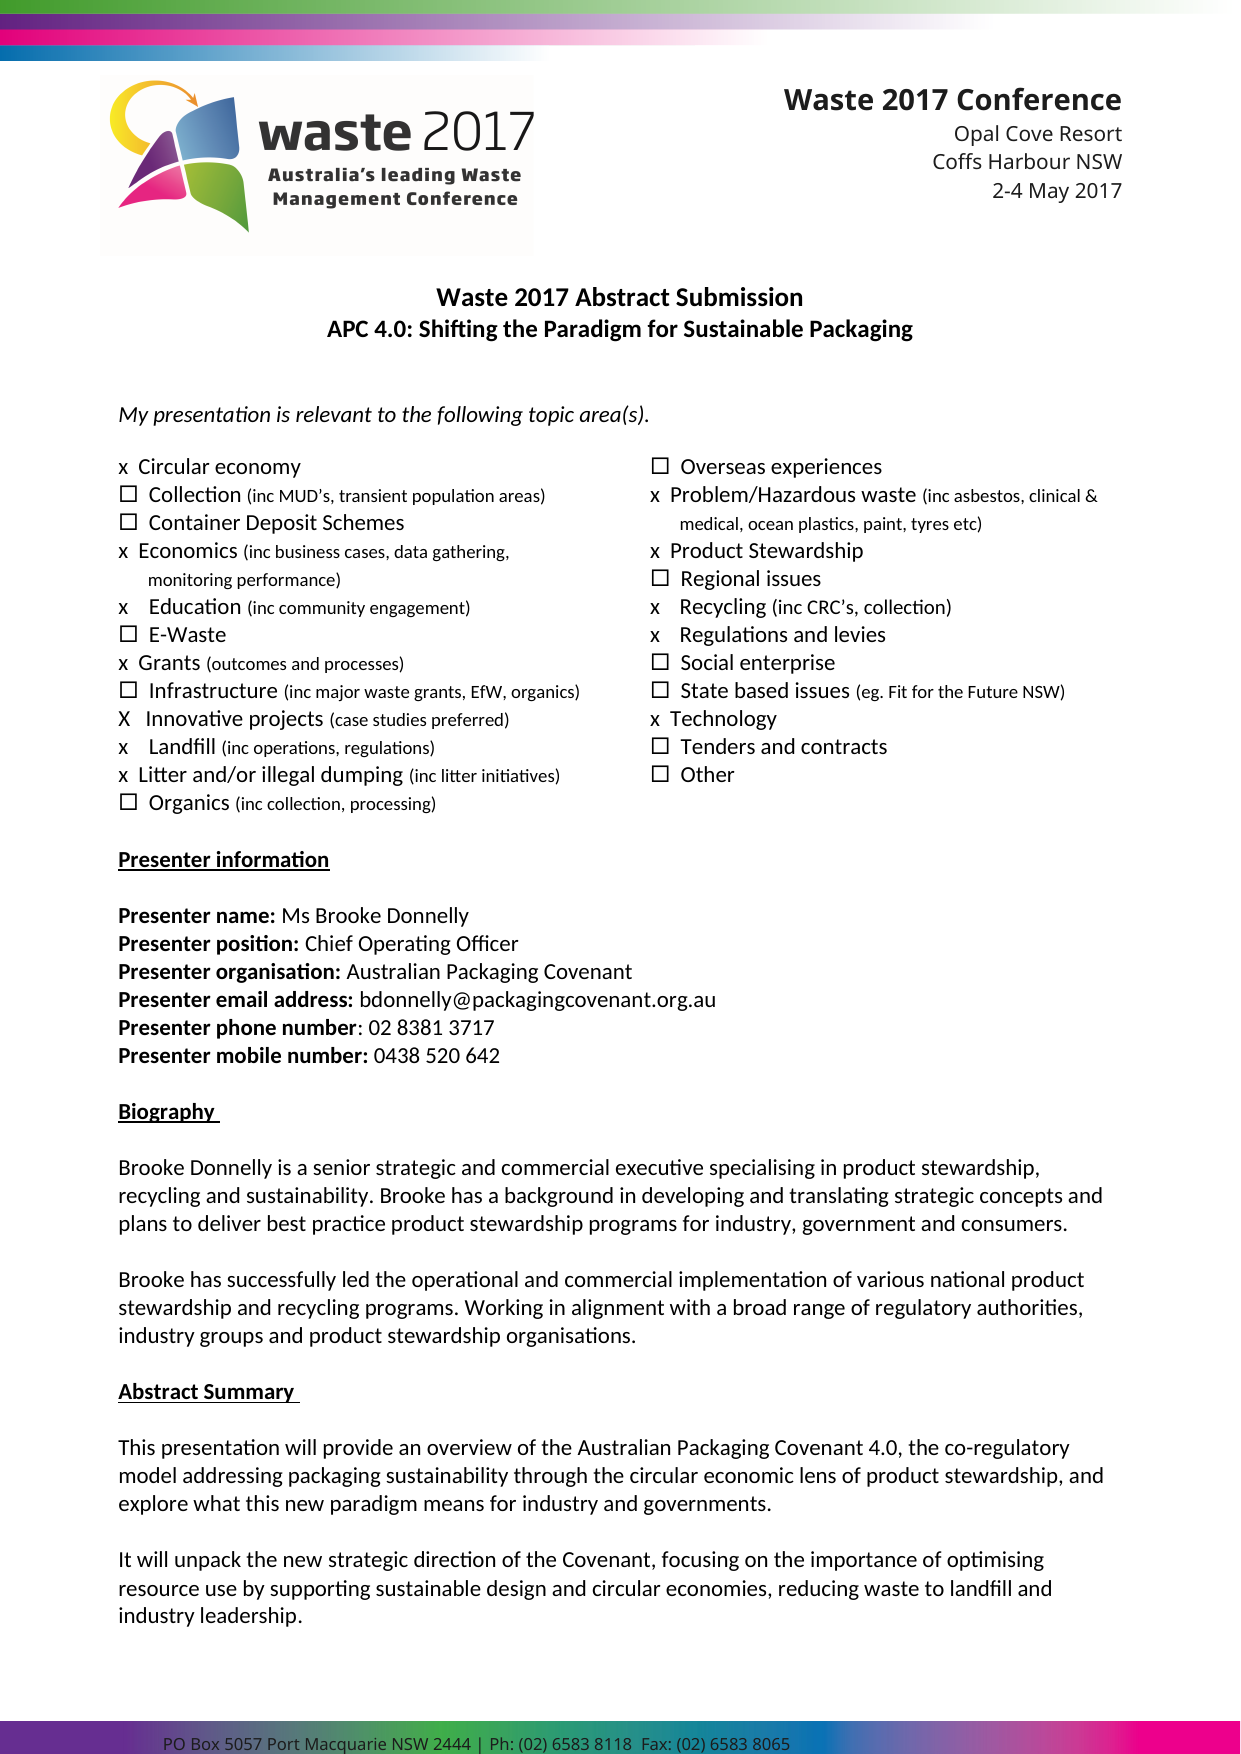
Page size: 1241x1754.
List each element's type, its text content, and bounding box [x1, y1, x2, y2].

picture [100, 75, 534, 256]
text Collection (inc MUD’s, transient population areas) x Problem/Hazardous waste (inc asbestos, clinical & [118, 480, 1122, 508]
picture [0, 0, 1241, 61]
text Presenter organisation: Australian Packaging Covenant [118, 957, 1122, 985]
picture [0, 1721, 1241, 1754]
text x Circular economy Overseas experiences [118, 452, 1122, 480]
text Container Deposit Schemes medical, ocean plastics, paint, tyres etc) [118, 508, 1122, 536]
text This presentation will provide an overview of the Australian Packaging Covenant 4.0, the co-regulatory model addressing packaging sustainability through the circular economic lens of product stewardship, and explore what this new paradigm means for industry and governments. [118, 1433, 1122, 1518]
text X Innovative projects (case studies preferred) x Technology [118, 704, 1122, 732]
text Presenter email address: bdonnelly@packagingcovenant.org.au [118, 985, 1122, 1013]
text Brooke has successfully led the operational and commercial implementation of various national product stewardship and recycling programs. Working in alignment with a broad range of regulatory authorities, industry groups and product stewardship organisations. [118, 1265, 1122, 1349]
text x Grants (outcomes and processes) Social enterprise [118, 648, 1122, 676]
text APC 4.0: Shifting the Paradigm for Sustainable Packaging [118, 314, 1122, 344]
text Brooke Donnelly is a senior strategic and commercial executive specialising in product stewardship, recycling and sustainability. Brooke has a background in developing and translating strategic concepts and plans to deliver best practice product stewardship programs for industry, government and consumers. [118, 1153, 1122, 1237]
text x Litter and/or illegal dumping (inc litter initiatives) Other Organics (inc collection, processing) [118, 760, 1122, 816]
text Presenter position: Chief Operating Officer [118, 929, 1122, 957]
text x Landfill (inc operations, regulations) Tenders and contracts [118, 732, 1122, 760]
text Waste 2017 Abstract Submission [118, 281, 1122, 314]
text Presenter phone number: 02 8381 3717 [118, 1013, 1122, 1041]
text E-Waste x Regulations and levies [118, 620, 1122, 648]
text It will unpack the new strategic direction of the Covenant, focusing on the importance of optimising resource use by supporting sustainable design and circular economies, reducing waste to landfill and industry leadership. [118, 1546, 1122, 1630]
text Abstract Summary [118, 1377, 1122, 1406]
text My presentation is relevant to the following topic area(s). [118, 400, 1122, 428]
text x Education (inc community engagement) x Recycling (inc CRC’s, collection) [118, 592, 1122, 620]
text Biography [118, 1097, 1122, 1125]
text Presenter information [118, 845, 1122, 873]
text x Economics (inc business cases, data gathering, x Product Stewardship [118, 536, 1122, 564]
text Presenter mobile number: 0438 520 642 [118, 1041, 1122, 1069]
text monitoring performance) Regional issues [148, 564, 1122, 592]
text Presenter name: Ms Brooke Donnelly [118, 901, 1122, 929]
text Infrastructure (inc major waste grants, EfW, organics) State based issues (eg. Fit for the Future NSW) [118, 676, 1122, 704]
